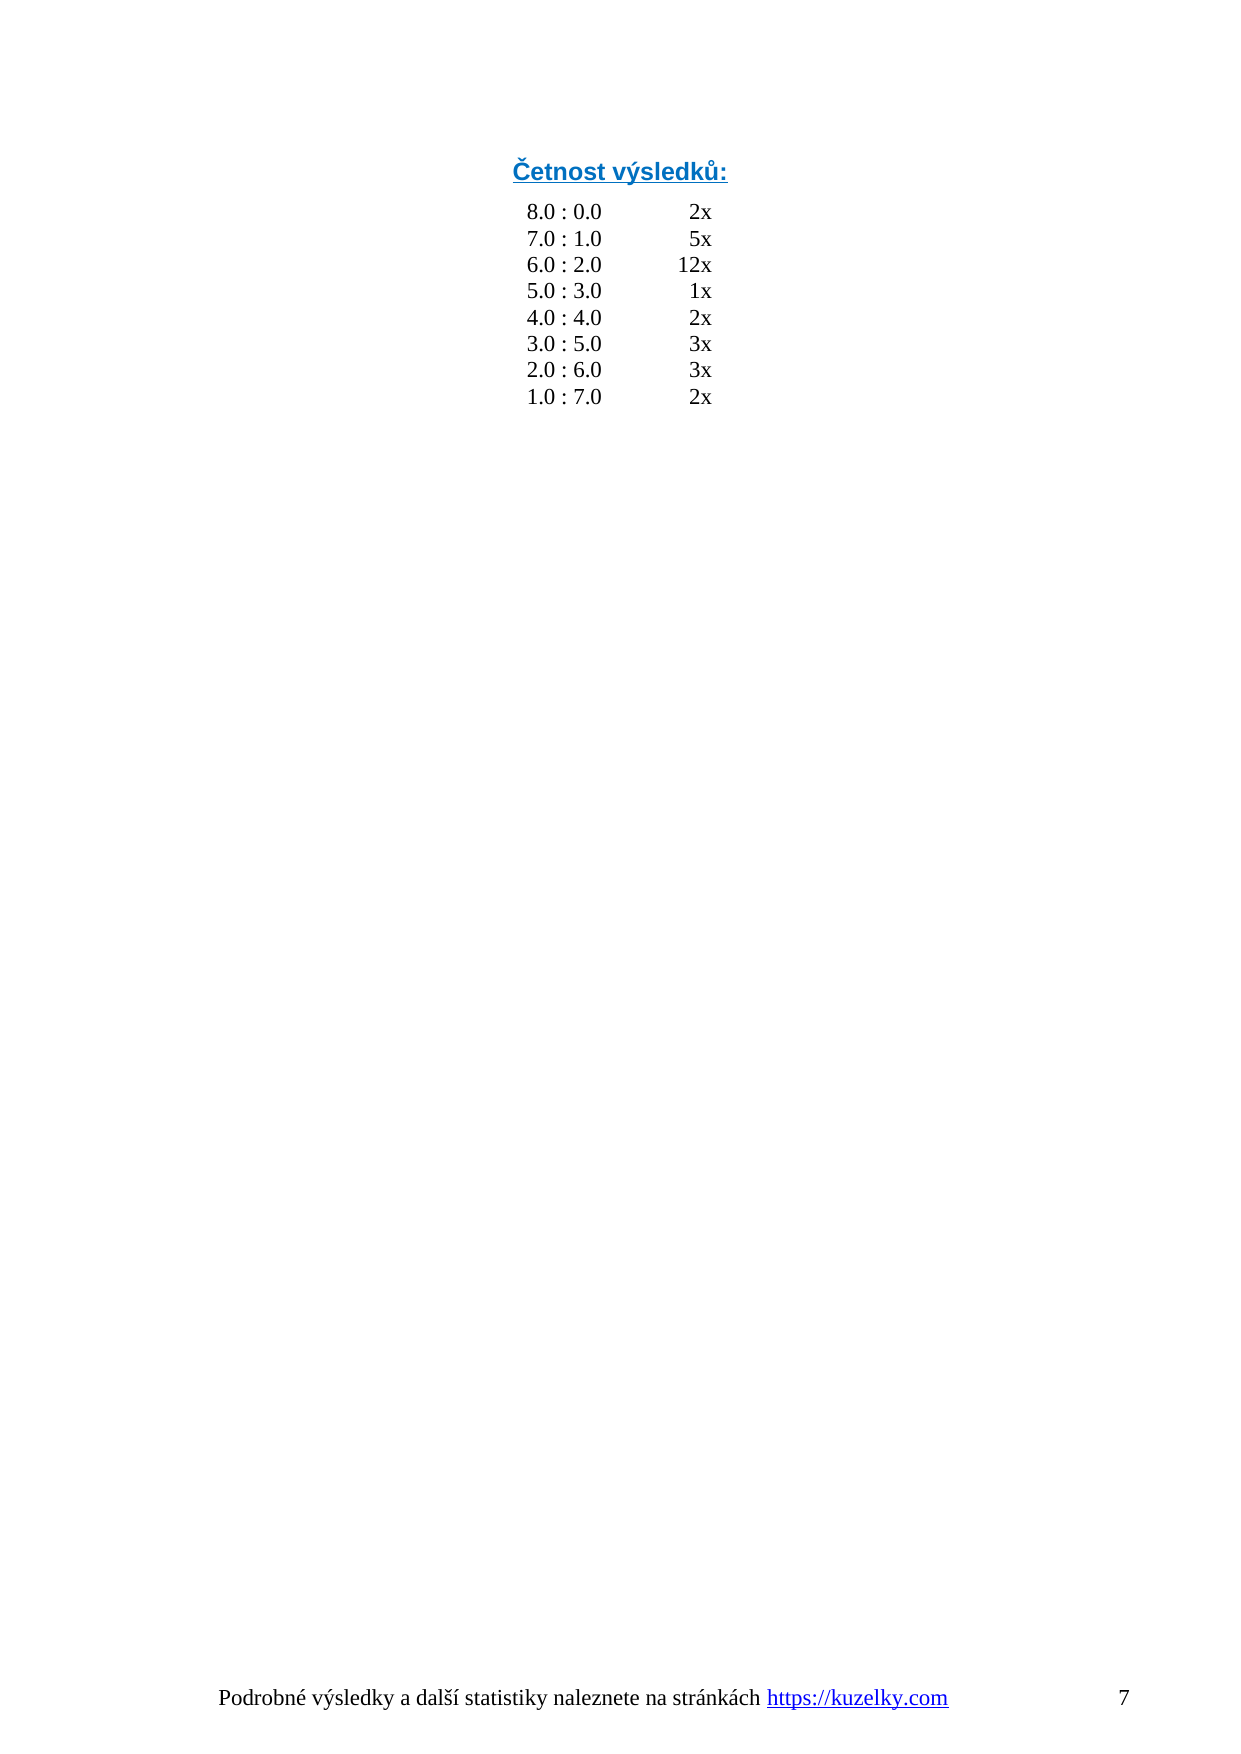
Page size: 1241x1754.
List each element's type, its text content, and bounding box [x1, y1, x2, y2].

text 3.0 : 5.0 3x [106, 330, 1134, 356]
text 8.0 : 0.0 2x [106, 198, 1134, 224]
text 2.0 : 6.0 3x [106, 356, 1134, 383]
text 1.0 : 7.0 2x [106, 383, 1134, 409]
text Četnost výsledků: [94, 157, 1145, 186]
text 5.0 : 3.0 1x [106, 277, 1134, 304]
text 4.0 : 4.0 2x [106, 304, 1134, 330]
text 6.0 : 2.0 12x [106, 251, 1134, 277]
text 7.0 : 1.0 5x [106, 224, 1134, 251]
